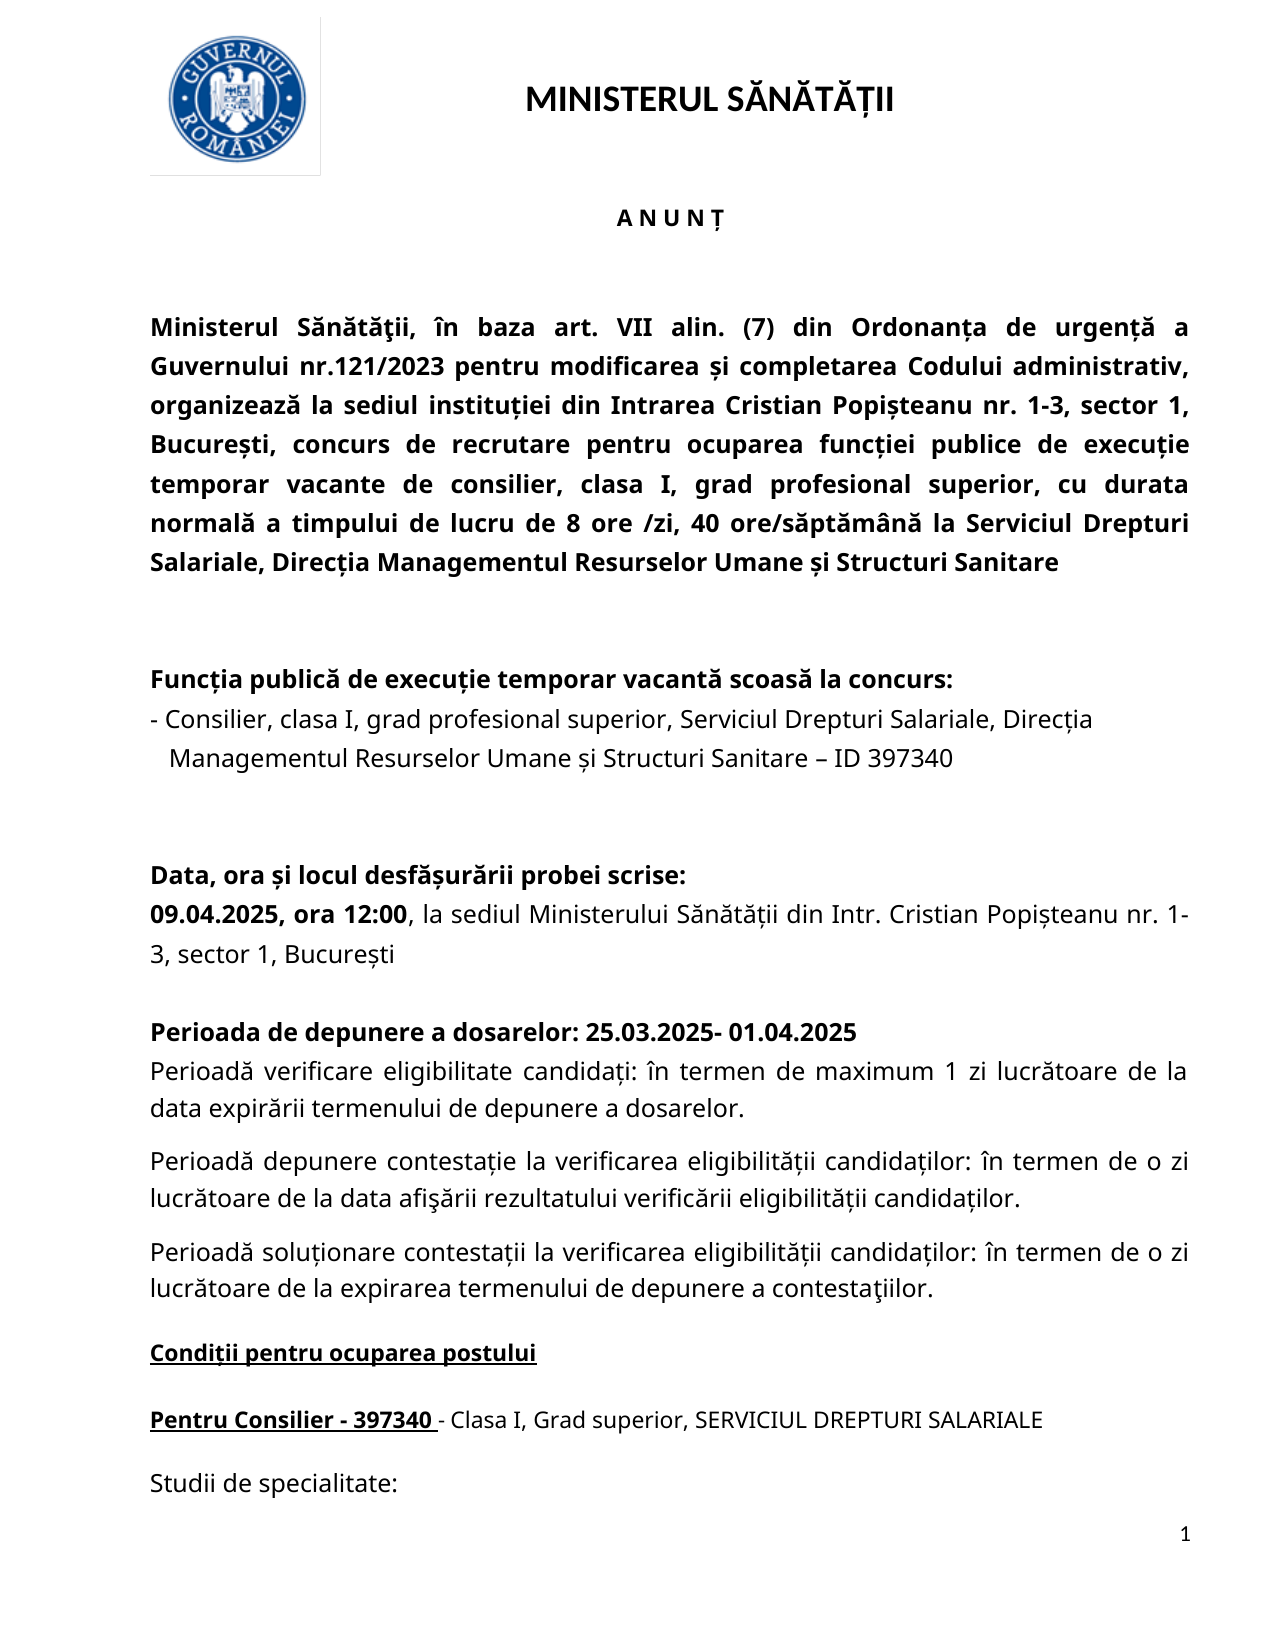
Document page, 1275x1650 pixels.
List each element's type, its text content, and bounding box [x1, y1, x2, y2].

text 09.04.2025, ora 12:00, la sediul Ministerului Sănătății din Intr. Cristian Popișteanu nr. 1-3, sector 1, București [150, 897, 1191, 970]
picture [150, 17, 322, 177]
text A N U N Ţ [150, 202, 1191, 233]
text - Consilier, clasa I, grad profesional superior, Serviciul Drepturi Salariale, Direcția Managementul Resurselor Umane și Structuri Sanitare – ID 397340 [150, 701, 1191, 774]
text Perioadă verificare eligibilitate candidați: în termen de maximum 1 zi lucrătoare de la data expirării termenului de depunere a dosarelor. [149, 1054, 1189, 1125]
text Funcția publică de execuție temporar vacantă scoasă la concurs: [150, 662, 1191, 696]
text Perioada de depunere a dosarelor: 25.03.2025- 01.04.2025 [150, 1015, 1191, 1049]
text Ministerul Sănătăţii, în baza art. VII alin. (7) din Ordonanța de urgență a Guvernului nr.121/2023 pentru modificarea și completarea Codului administrativ, organizează la sediul instituției din Intrarea Cristian Popișteanu nr. 1-3, sector 1, București, concurs de recrutare pentru ocuparea funcției publice de execuție temporar vacante de consilier, clasa I, grad profesional superior, cu durata normală a timpului de lucru de 8 ore /zi, 40 ore/săptămână la Serviciul Drepturi Salariale, Direcția Managementul Resurselor Umane și Structuri Sanitare [150, 310, 1191, 579]
text Perioadă soluționare contestații la verificarea eligibilității candidaților: ﻿în termen de o zi lucrătoare de la expirarea termenului de depunere a contestaţiilor. [149, 1234, 1189, 1305]
text Condiții pentru ocuparea postului [149, 1337, 1191, 1368]
text Perioadă depunere contestație la verificarea eligibilității candidaților: ﻿în termen de o zi lucrătoare de la data afişării rezultatului verificării eligibilității candidaților. [149, 1144, 1189, 1215]
text Data, ora și locul desfășurării probei scrise: [150, 858, 1191, 892]
text Pentru Consilier - 397340 - Clasa I, Grad superior, SERVICIUL DREPTURI SALARIALE [149, 1404, 1189, 1435]
text Studii de specialitate: [149, 1466, 1189, 1500]
